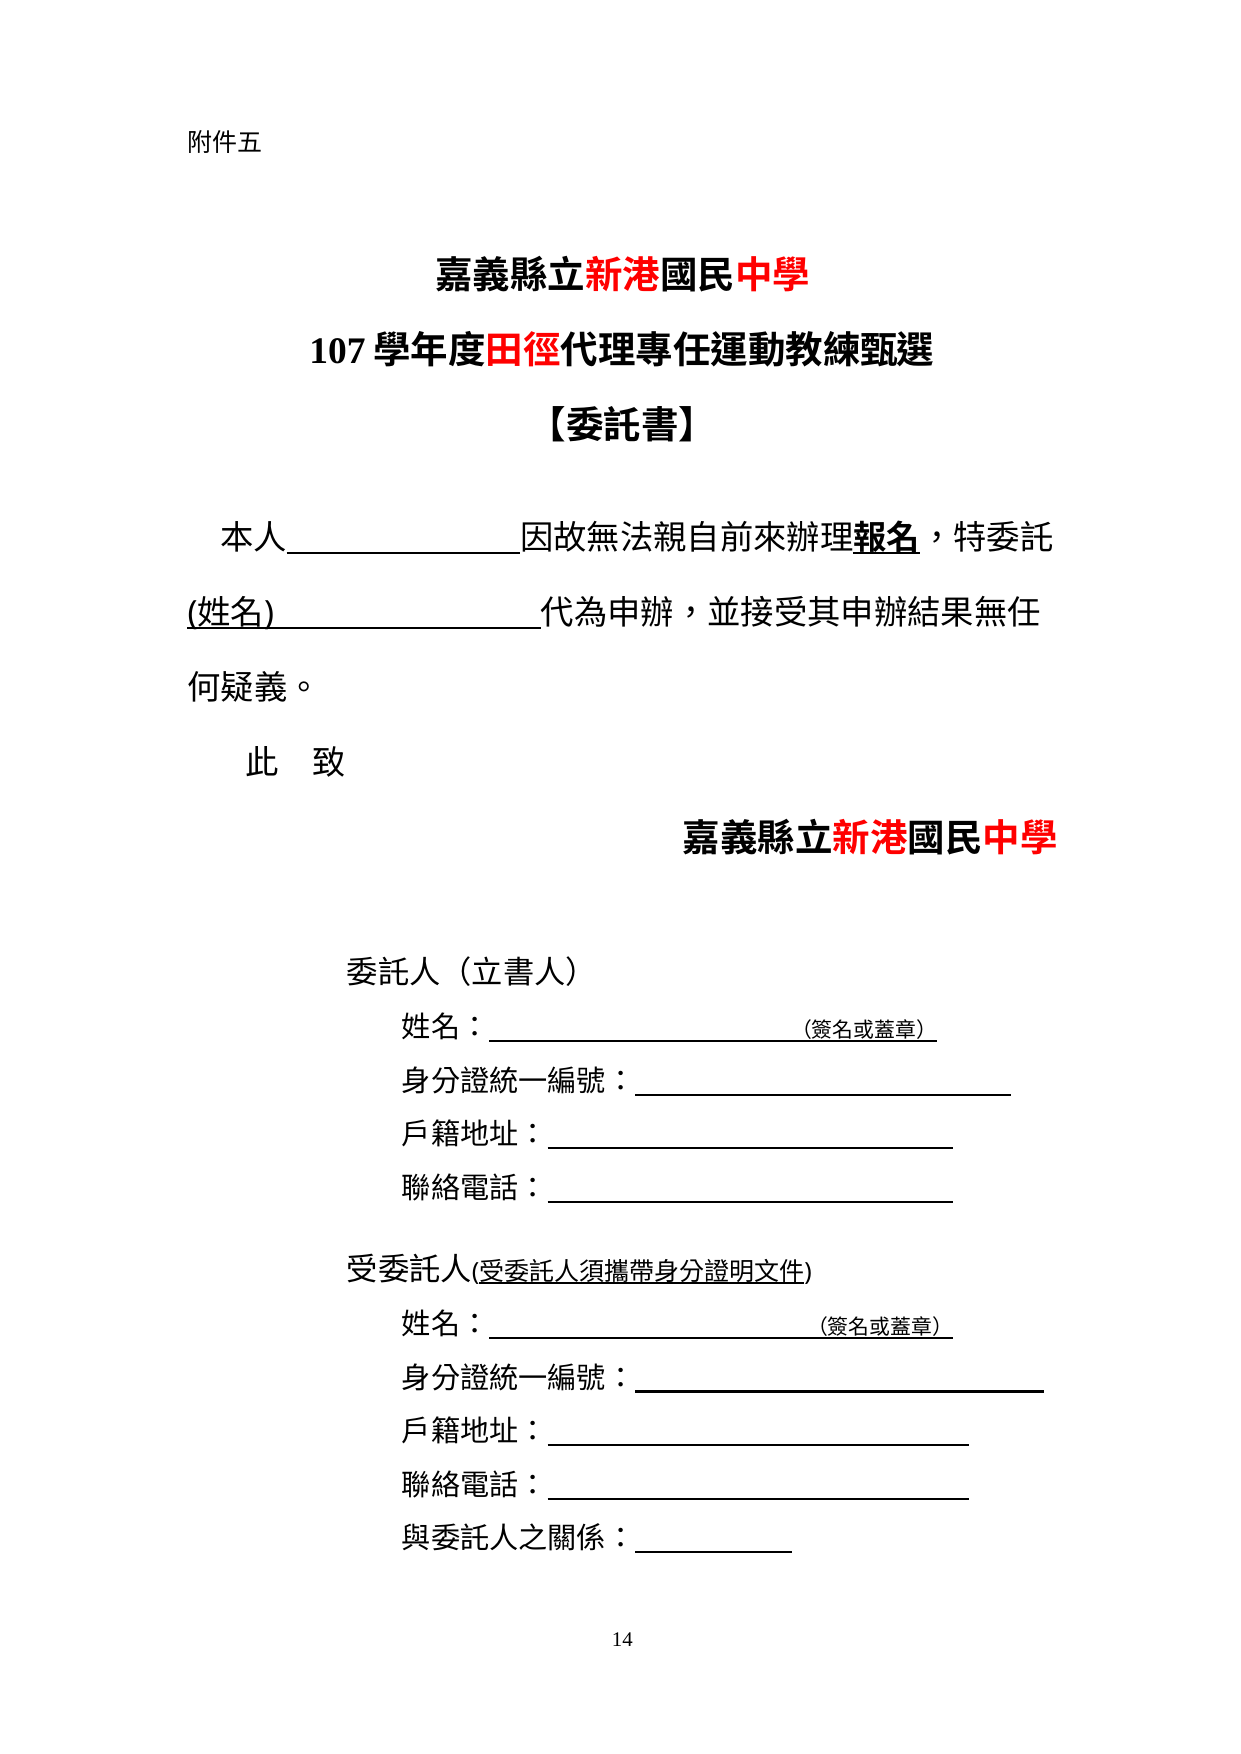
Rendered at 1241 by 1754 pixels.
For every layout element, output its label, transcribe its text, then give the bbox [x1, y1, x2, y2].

text 與委託人之關係： [187, 1515, 1057, 1557]
text 戶籍地址： [187, 1111, 1057, 1153]
text 此 致 [187, 722, 1057, 797]
text 107學年度田徑代理專任運動教練甄選 [187, 310, 1057, 385]
text 姓名： （簽名或蓋章） [187, 1004, 1057, 1046]
text 聯絡電話： [187, 1461, 1057, 1503]
text 姓名： （簽名或蓋章） [187, 1301, 1057, 1343]
text 聯絡電話： [187, 1164, 1057, 1207]
text 嘉義縣立新港國民中學 [187, 797, 1057, 872]
text 本人 因故無法親自前來辦理報名，特委託(姓名) 代為申辦，並接受其申辦結果無任何疑義。 [187, 497, 1057, 722]
text 身分證統一編號： [187, 1057, 1057, 1099]
text 受委託人(受委託人須攜帶身分證明文件) [187, 1244, 1057, 1289]
text 嘉義縣立新港國民中學 [187, 235, 1057, 310]
text 身分證統一編號： [187, 1354, 1057, 1396]
text 【委託書】 [187, 385, 1057, 460]
text 附件五 [187, 122, 1057, 160]
text 戶籍地址： [187, 1408, 1057, 1450]
text 委託人（立書人） [187, 947, 1057, 992]
